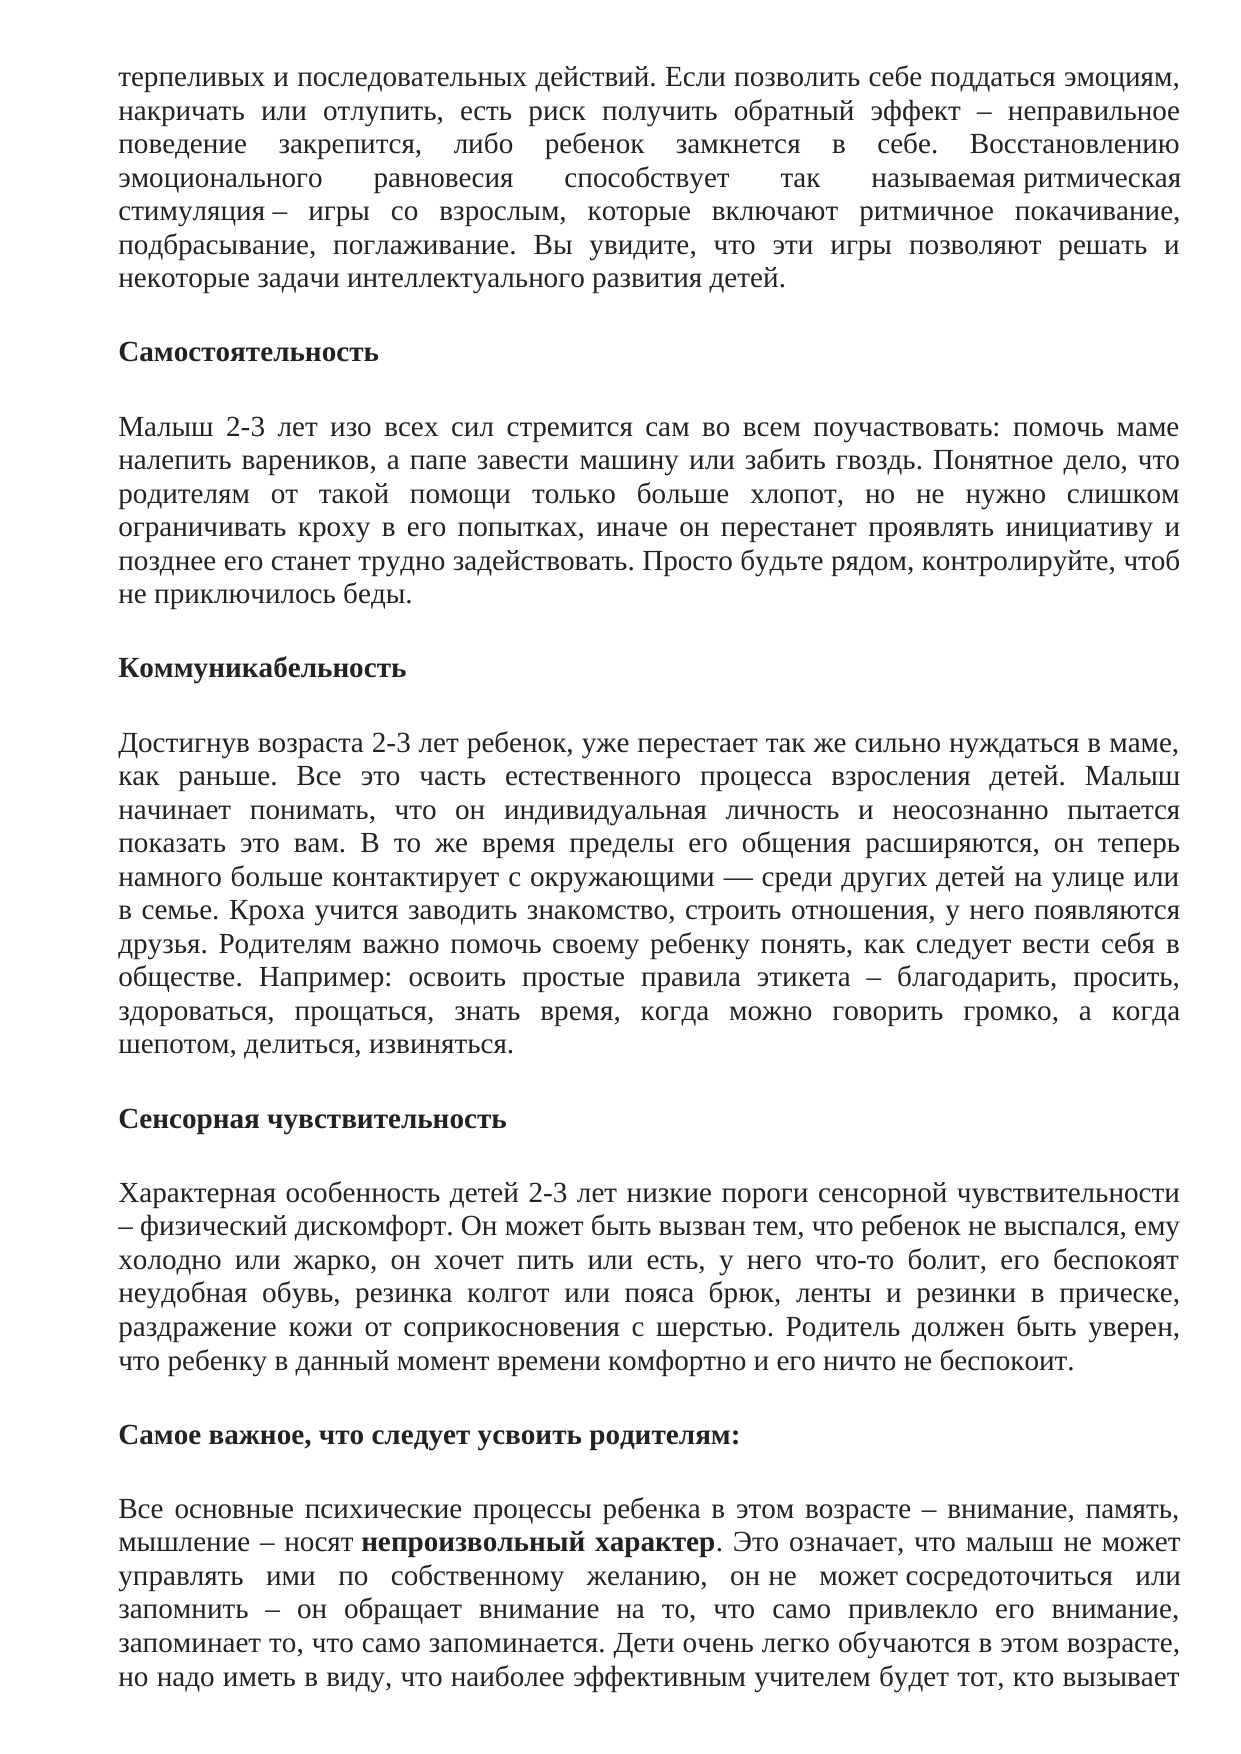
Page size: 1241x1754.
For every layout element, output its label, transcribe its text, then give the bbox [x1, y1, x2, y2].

text Достигнув возраста 2-3 лет ребенок, уже перестает так же сильно нуждаться в маме, как раньше. Все это часть естественного процесса взросления детей. Малыш начинает понимать, что он индивидуальная личность и неосознанно пытается показать это вам. В то же время пределы его общения расширяются, он теперь намного больше контактирует с окружающими — среди других детей на улице или в семье. Кроха учится заводить знакомство, строить отношения, у него появляются друзья. Родителям важно помочь своему ребенку понять, как следует вести себя в обществе. Например: освоить простые правила этикета – благодарить, просить, здороваться, прощаться, знать время, когда можно говорить громко, а когда шепотом, делиться, извиняться. [118, 725, 1181, 1060]
text Самое важное, что следует усвоить родителям: [118, 1417, 1181, 1450]
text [118, 1491, 1181, 1692]
text Коммуникабельность [118, 651, 1181, 684]
text Малыш 2-3 лет изо всех сил стремится сам во всем поучаствовать: помочь маме налепить вареников, а папе завести машину или забить гвоздь. Понятное дело, что родителям от такой помощи только больше хлопот, но не нужно слишком ограничивать кроху в его попытках, иначе он перестанет проявлять инициативу и позднее его станет трудно задействовать. Просто будьте рядом, контролируйте, чтоб не приключилось беды. [118, 409, 1181, 610]
text Характерная особенность детей 2-3 лет низкие пороги сенсорной чувствительности – физический дискомфорт. Он может быть вызван тем, что ребенок не выспался, ему холодно или жарко, он хочет пить или есть, у него что-то болит, его беспокоят неудобная обувь, резинка колгот или пояса брюк, ленты и резинки в прическе, раздражение кожи от соприкосновения с шерстью. Родитель должен быть уверен, что ребенку в данный момент времени комфортно и его ничто не беспокоит. [118, 1175, 1181, 1376]
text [118, 59, 1181, 294]
text Сенсорная чувствительность [118, 1101, 1181, 1134]
text Самостоятельность [118, 334, 1181, 368]
